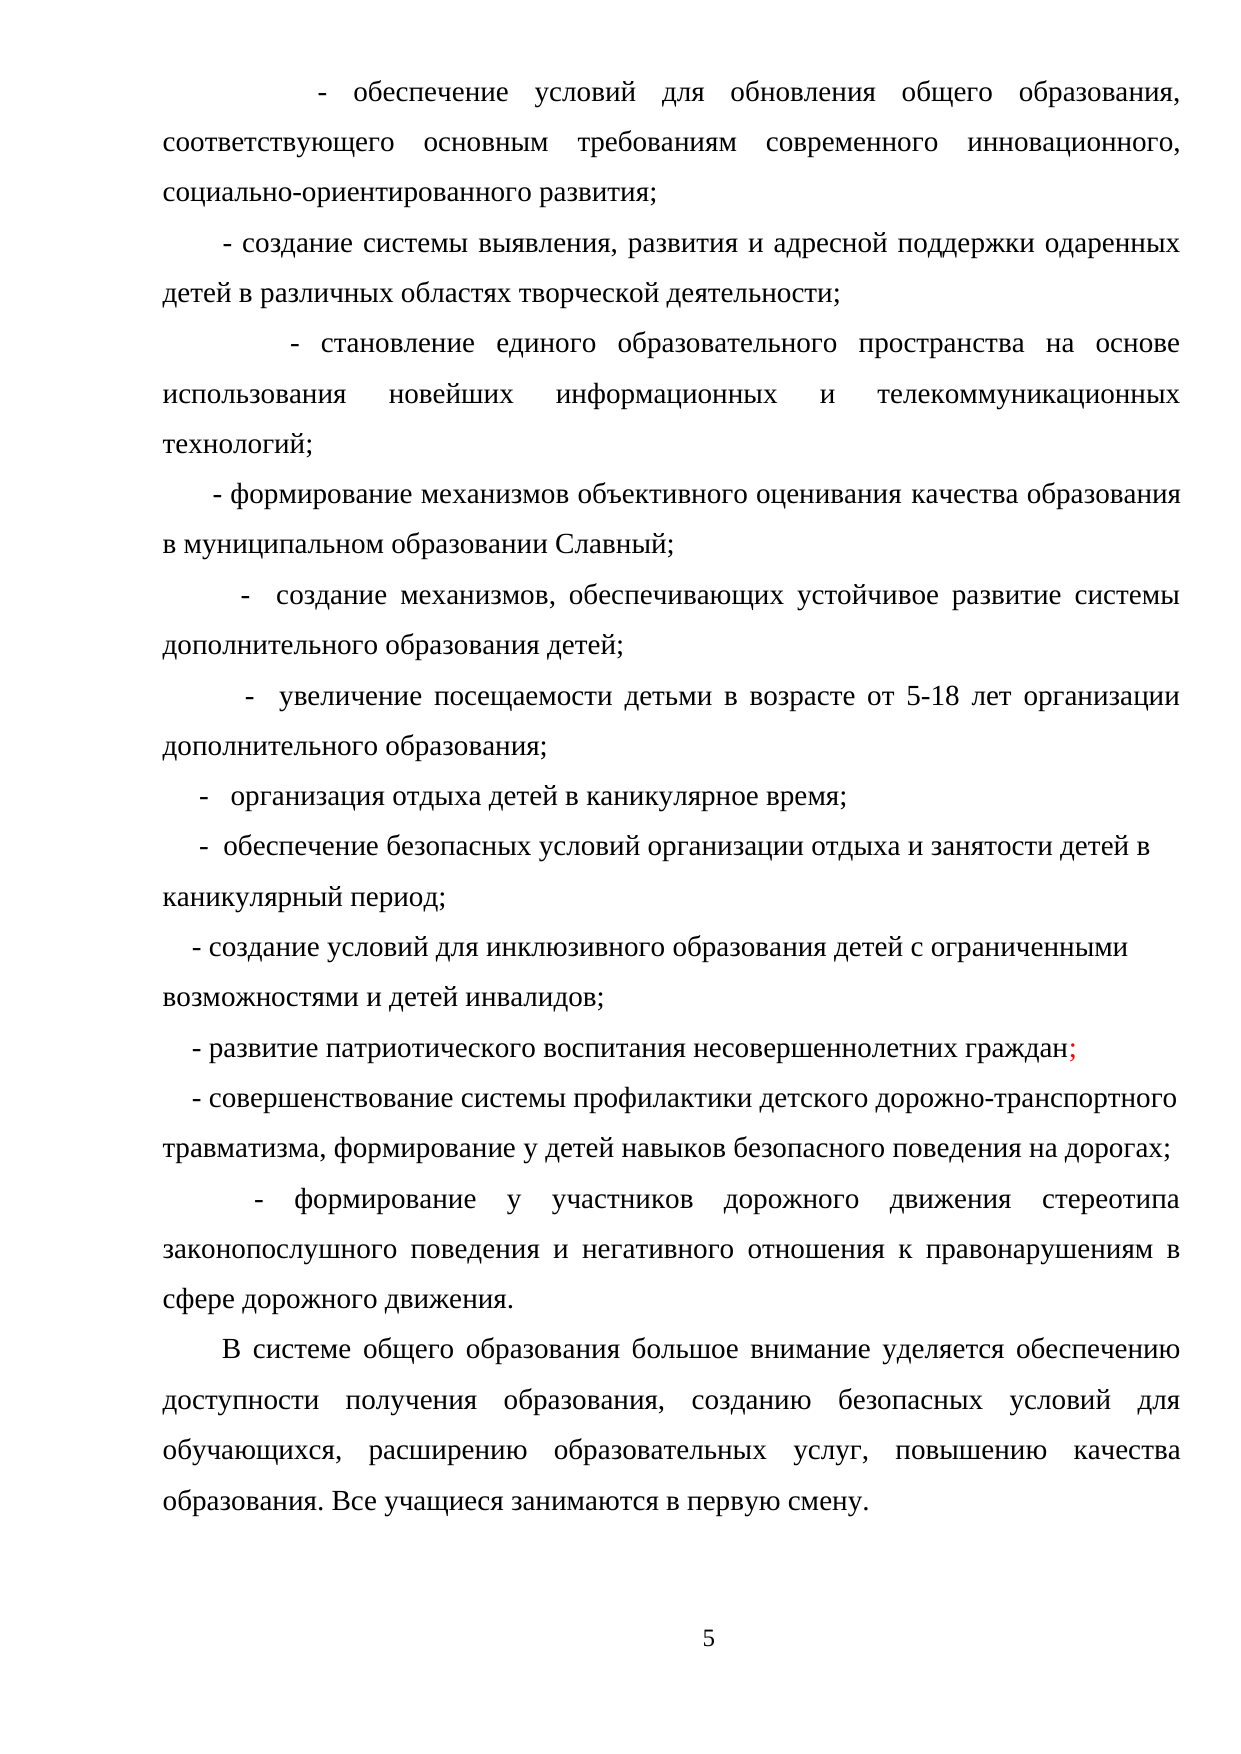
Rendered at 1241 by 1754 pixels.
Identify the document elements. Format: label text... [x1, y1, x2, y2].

text - создание механизмов, обеспечивающих устойчивое развитие системы дополнительного образования детей; [162, 577, 1181, 661]
text - создание условий для инклюзивного образования детей с ограниченными возможностями и детей инвалидов; [162, 929, 1181, 1013]
text - формирование механизмов объективного оценивания качества образования в муниципальном образовании Славный; [162, 476, 1181, 560]
text - совершенствование системы профилактики детского дорожно-транспортного травматизма, формирование у детей навыков безопасного поведения на дорогах; [162, 1080, 1181, 1164]
text - обеспечение безопасных условий организации отдыха и занятости детей в каникулярный период; [162, 828, 1181, 912]
text - развитие патриотического воспитания несовершеннолетних граждан; [162, 1030, 1181, 1063]
text - организация отдыха детей в каникулярное время; [162, 778, 1181, 812]
text - увеличение посещаемости детьми в возрасте от 5-18 лет организации дополнительного образования; [162, 678, 1181, 761]
text - становление единого образовательного пространства на основе использования новейших информационных и телекоммуникационных технологий; [162, 325, 1181, 459]
text В системе общего образования большое внимание уделяется обеспечению доступности получения образования, созданию безопасных условий для обучающихся, расширению образовательных услуг, повышению качества образования. Все учащиеся занимаются в первую смену. [162, 1332, 1181, 1516]
text - формирование у участников дорожного движения стереотипа законопослушного поведения и негативного отношения к правонарушениям в сфере дорожного движения. [162, 1181, 1181, 1315]
text - создание системы выявления, развития и адресной поддержки одаренных детей в различных областях творческой деятельности; [162, 225, 1181, 309]
text - обеспечение условий для обновления общего образования, соответствующего основным требованиям современного инновационного, социально-ориентированного развития; [162, 74, 1181, 208]
